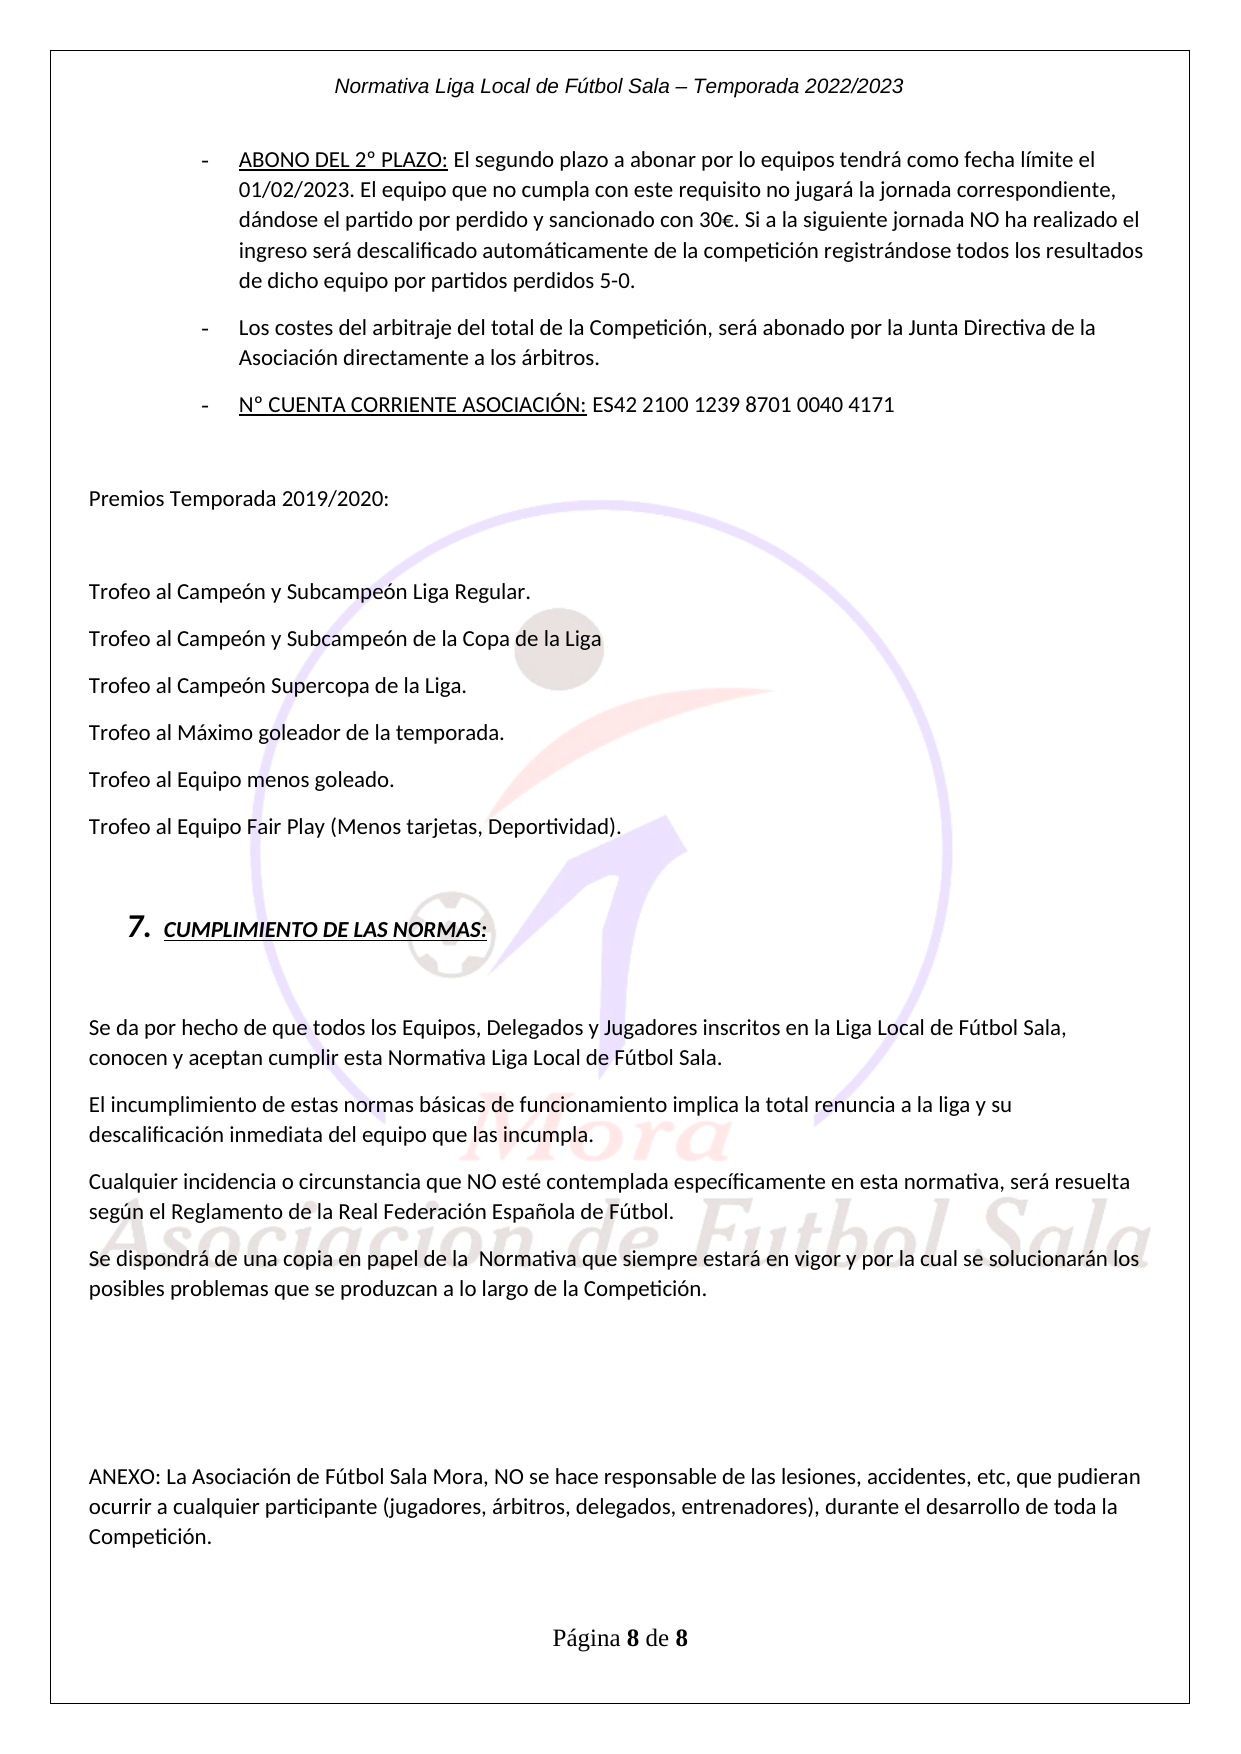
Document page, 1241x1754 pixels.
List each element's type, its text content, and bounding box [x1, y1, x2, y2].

text Premios Temporada 2019/2020: [89, 484, 1152, 512]
text Trofeo al Campeón y Subcampeón de la Copa de la Liga [89, 624, 1152, 652]
text Trofeo al Campeón y Subcampeón Liga Regular. [89, 577, 1152, 605]
text Cualquier incidencia o circunstancia que NO esté contemplada específicamente en esta normativa, será resuelta según el Reglamento de la Real Federación Española de Fútbol. [89, 1167, 1152, 1225]
text Se da por hecho de que todos los Equipos, Delegados y Jugadores inscritos en la Liga Local de Fútbol Sala, conocen y aceptan cumplir esta Normativa Liga Local de Fútbol Sala. [89, 1013, 1152, 1071]
text Trofeo al Máximo goleador de la temporada. [89, 718, 1152, 746]
text Trofeo al Campeón Supercopa de la Liga. [89, 671, 1152, 699]
text Se dispondrá de una copia en papel de la Normativa que siempre estará en vigor y por la cual se solucionarán los posibles problemas que se produzcan a lo largo de la Competición. [89, 1244, 1152, 1302]
text Trofeo al Equipo Fair Play (Menos tarjetas, Deportividad). [89, 812, 1152, 840]
list CUMPLIMIENTO DE LAS NORMAS: [126, 906, 1152, 946]
list Nº CUENTA CORRIENTE ASOCIACIÓN: ES42 2100 1239 8701 0040 4171 [201, 390, 1152, 418]
list ABONO DEL 2º PLAZO: El segundo plazo a abonar por lo equipos tendrá como fecha límite el 01/02/2023. El equipo que no cumpla con este requisito no jugará la jornada correspondiente, dándose el partido por perdido y sancionado con 30€. Si a la siguiente jornada NO ha realizado el ingreso será descalificado automáticamente de la competición registrándose todos los resultados de dicho equipo por partidos perdidos 5-0. [201, 145, 1152, 294]
text Trofeo al Equipo menos goleado. [89, 765, 1152, 793]
text ANEXO: La Asociación de Fútbol Sala Mora, NO se hace responsable de las lesiones, accidentes, etc, que pudieran ocurrir a cualquier participante (jugadores, árbitros, delegados, entrenadores), durante el desarrollo de toda la Competición. [89, 1462, 1152, 1550]
text El incumplimiento de estas normas básicas de funcionamiento implica la total renuncia a la liga y su descalificación inmediata del equipo que las incumpla. [89, 1090, 1152, 1148]
list Los costes del arbitraje del total de la Competición, será abonado por de la Asociación directamente a los árbitros. [201, 313, 1152, 371]
